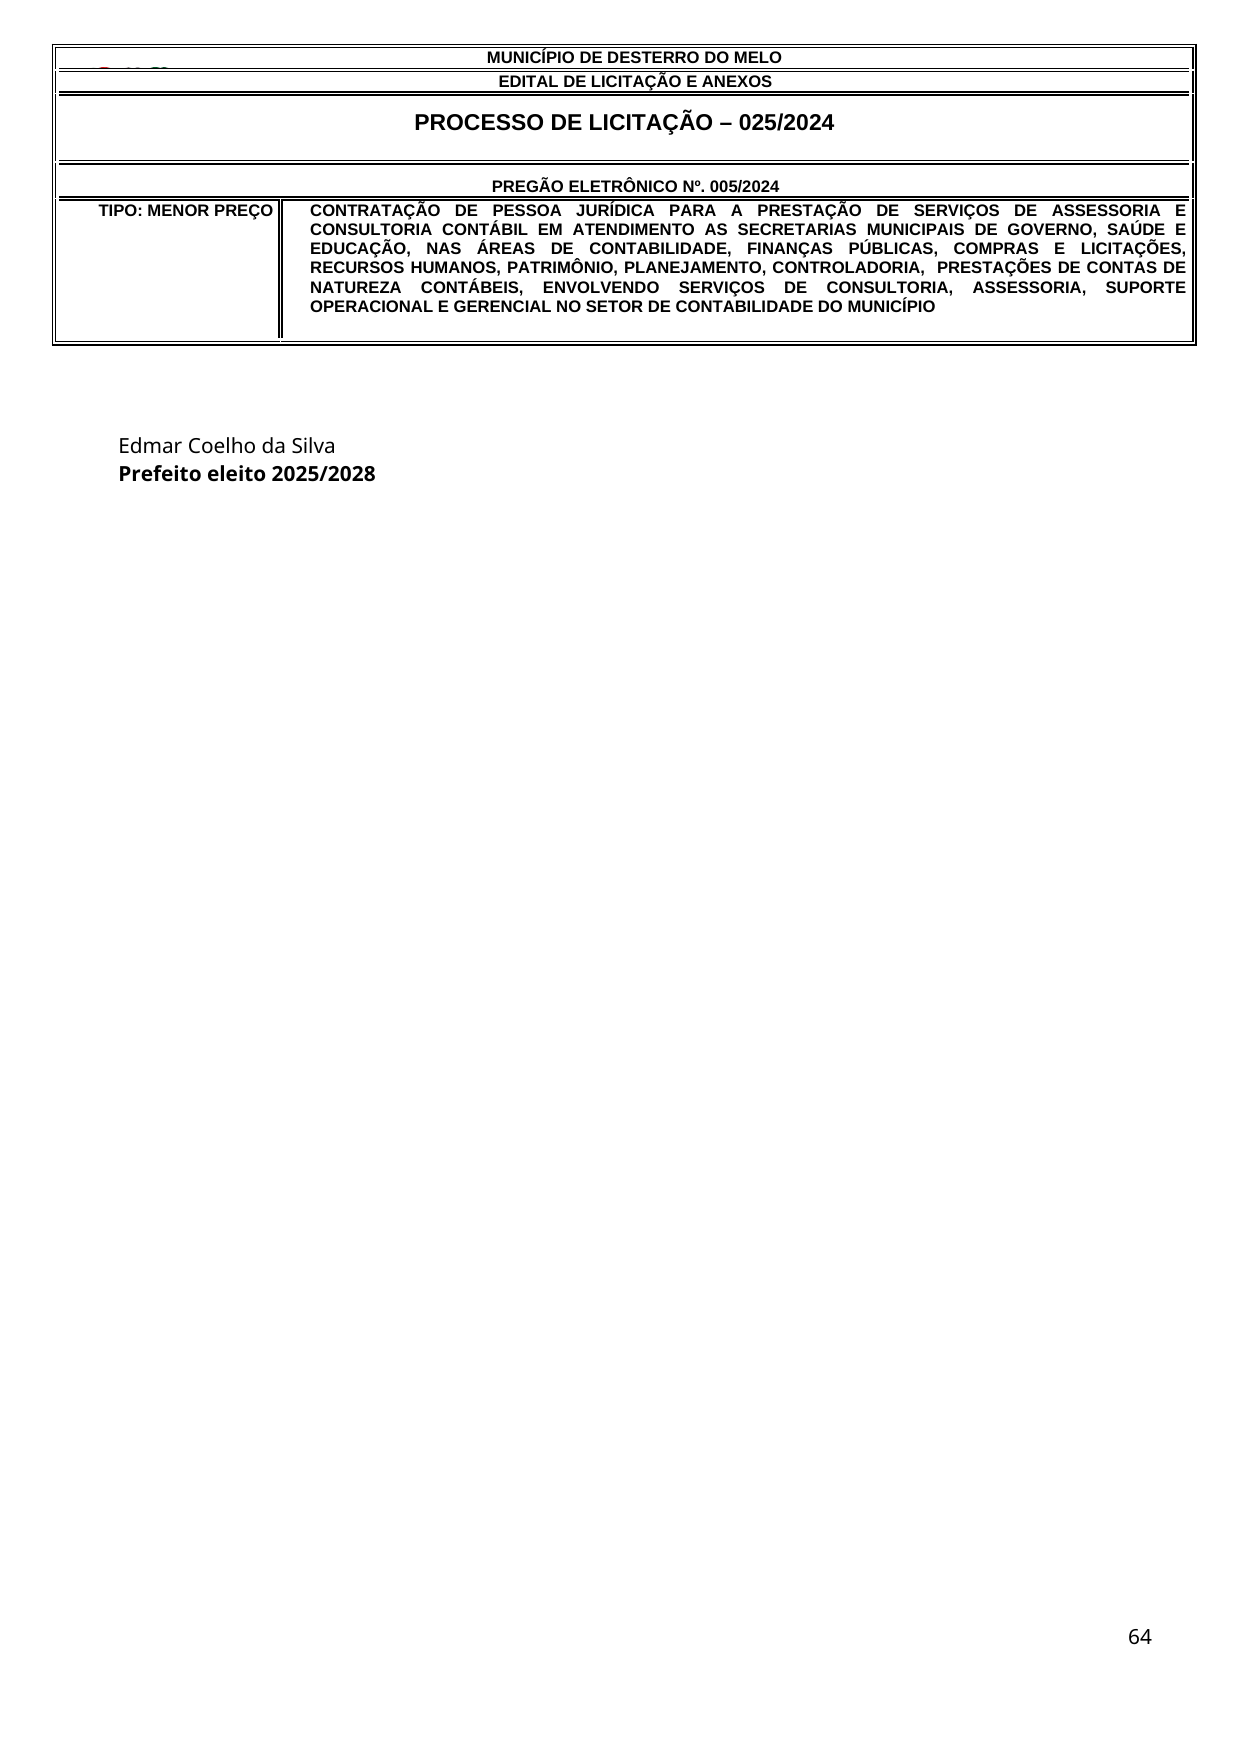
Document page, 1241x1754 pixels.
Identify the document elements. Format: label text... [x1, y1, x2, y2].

text Edmar Coelho da Silva [118, 431, 1152, 459]
text Prefeito eleito 2025/2028 [118, 459, 1152, 488]
